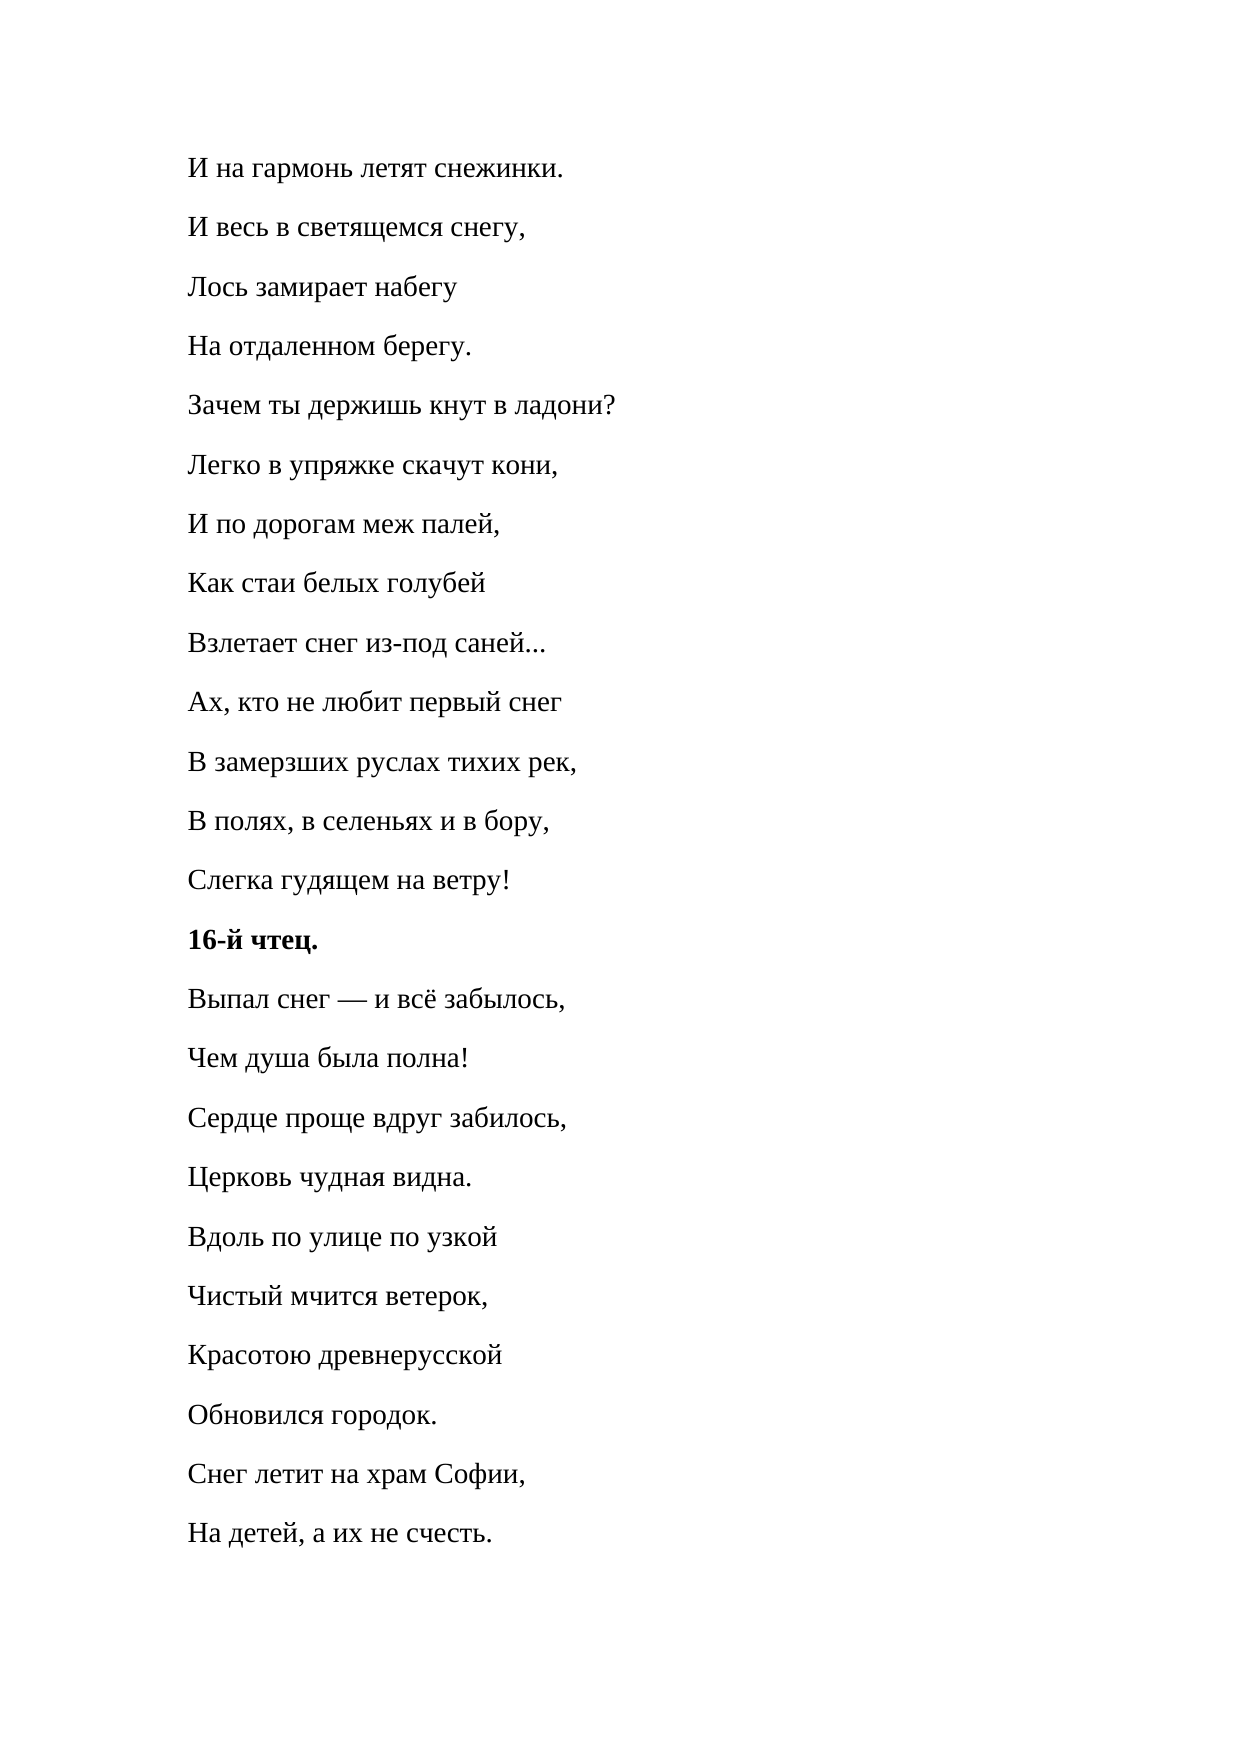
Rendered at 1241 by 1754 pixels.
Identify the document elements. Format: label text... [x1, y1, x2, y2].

text И на гармонь летят снежинки. [150, 150, 1090, 183]
text Церковь чудная видна. [150, 1159, 1090, 1193]
text Сердце проще вдруг забилось, [150, 1100, 1090, 1133]
text Чем душа была полна! [150, 1041, 1090, 1074]
text На отдаленном берегу. [150, 328, 1090, 362]
text В полях, в селеньях и в бору, [150, 803, 1090, 837]
text Обновился городок. [150, 1397, 1090, 1430]
text В замерзших руслах тихих рек, [150, 744, 1090, 777]
text Красотою древнерусской [150, 1337, 1090, 1371]
text Чистый мчится ветерок, [150, 1278, 1090, 1312]
text Лось замирает набегу [150, 269, 1090, 302]
text На детей, а их не счесть. [150, 1516, 1090, 1549]
text 16-й чтец. [150, 922, 1090, 955]
text И весь в светящемся снегу, [150, 209, 1090, 243]
text Взлетает снег из-под саней... [150, 625, 1090, 658]
text Ах, кто не любит первый снег [150, 684, 1090, 718]
text Слегка гудящем на ветру! [150, 862, 1090, 896]
text Легко в упряжке скачут кони, [150, 447, 1090, 480]
text Вдоль по улице по узкой [150, 1219, 1090, 1252]
text Зачем ты держишь кнут в ладони? [150, 387, 1090, 421]
text Как стаи белых голубей [150, 566, 1090, 599]
text Выпал снег — и всё забылось, [150, 981, 1090, 1015]
text И по дорогам меж палей, [150, 506, 1090, 540]
text Снег летит на храм Софии, [150, 1456, 1090, 1490]
